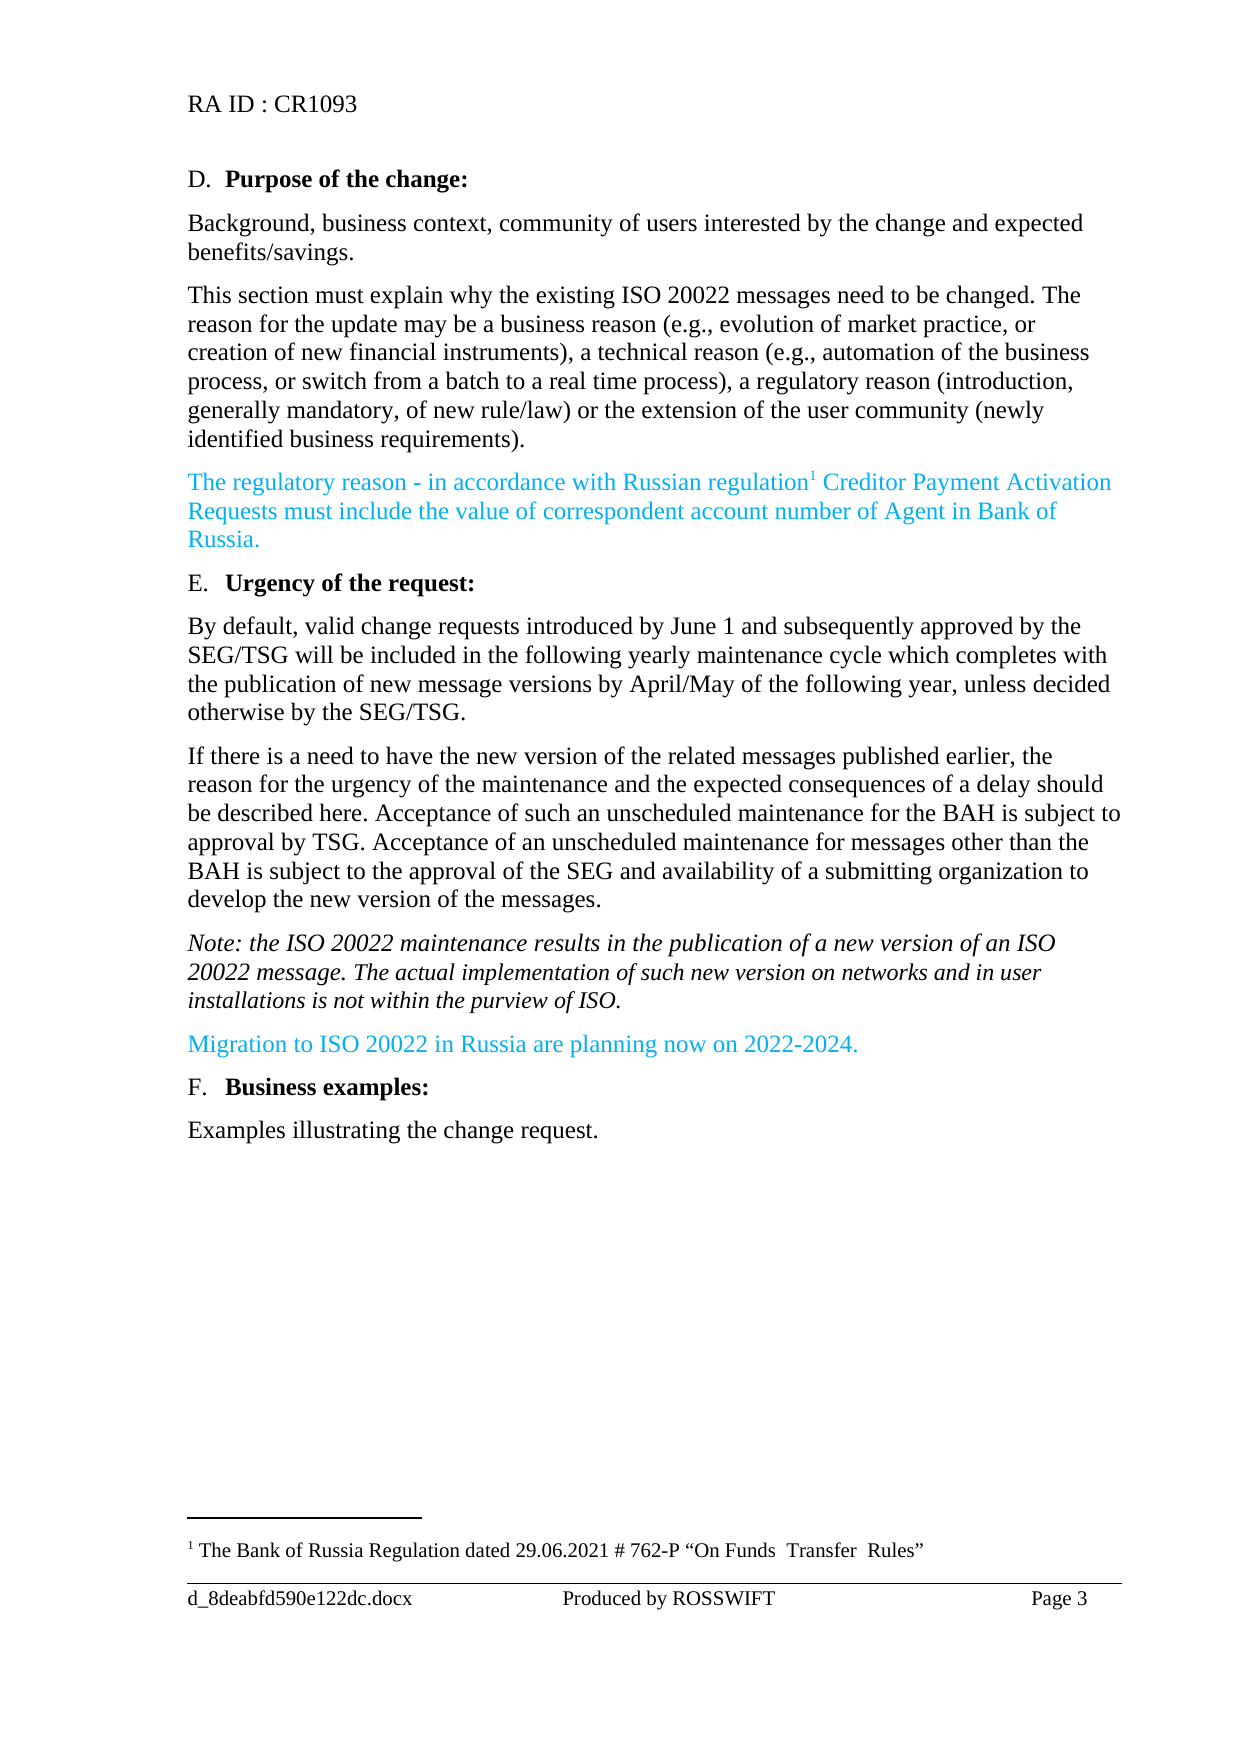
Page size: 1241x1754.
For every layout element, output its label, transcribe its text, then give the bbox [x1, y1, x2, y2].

text Migration to ISO 20022 in Russia are planning now on 2022-2024. [187, 1029, 1122, 1057]
text The regulatory reason - in accordance with Russian regulation Creditor Payment Activation Requests must include the value of correspondent account number of Agent in Bank of Russia. [187, 467, 1122, 553]
list Urgency of the request: [187, 568, 1122, 597]
text This section must explain why the existing ISO 20022 messages need to be changed. The reason for the update may be a business reason (e.g., evolution of market practice, or creation of new financial instruments), a technical reason (e.g., automation of the business process, or switch from a batch to a real time process), a regulatory reason (introduction, generally mandatory, of new rule/law) or the extension of the user community (newly identified business requirements). [187, 280, 1122, 452]
text By default, valid change requests introduced by June 1 and subsequently approved by the SEG/TSG will be included in the following yearly maintenance cycle which completes with the publication of new message versions by April/May of the following year, unless decided otherwise by the SEG/TSG. [187, 611, 1122, 726]
text Background, business context, community of users interested by the change and expected benefits/savings. [187, 208, 1122, 265]
text Examples illustrating the change request. [187, 1115, 1122, 1144]
text Note: the ISO 20022 maintenance results in the publication of a new version of an ISO 20022 message. The actual implementation of such new version on networks and in user installations is not within the purview of ISO. [187, 928, 1122, 1014]
list Business examples: [187, 1072, 1122, 1101]
list Purpose of the change: [187, 164, 1122, 193]
text If there is a need to have the new version of the related messages published earlier, the reason for the urgency of the maintenance and the expected consequences of a delay should be described here. Acceptance of such an unscheduled maintenance for the BAH is subject to approval by TSG. Acceptance of an unscheduled maintenance for messages other than the BAH is subject to the approval of the SEG and availability of a submitting organization to develop the new version of the messages. [187, 741, 1122, 913]
